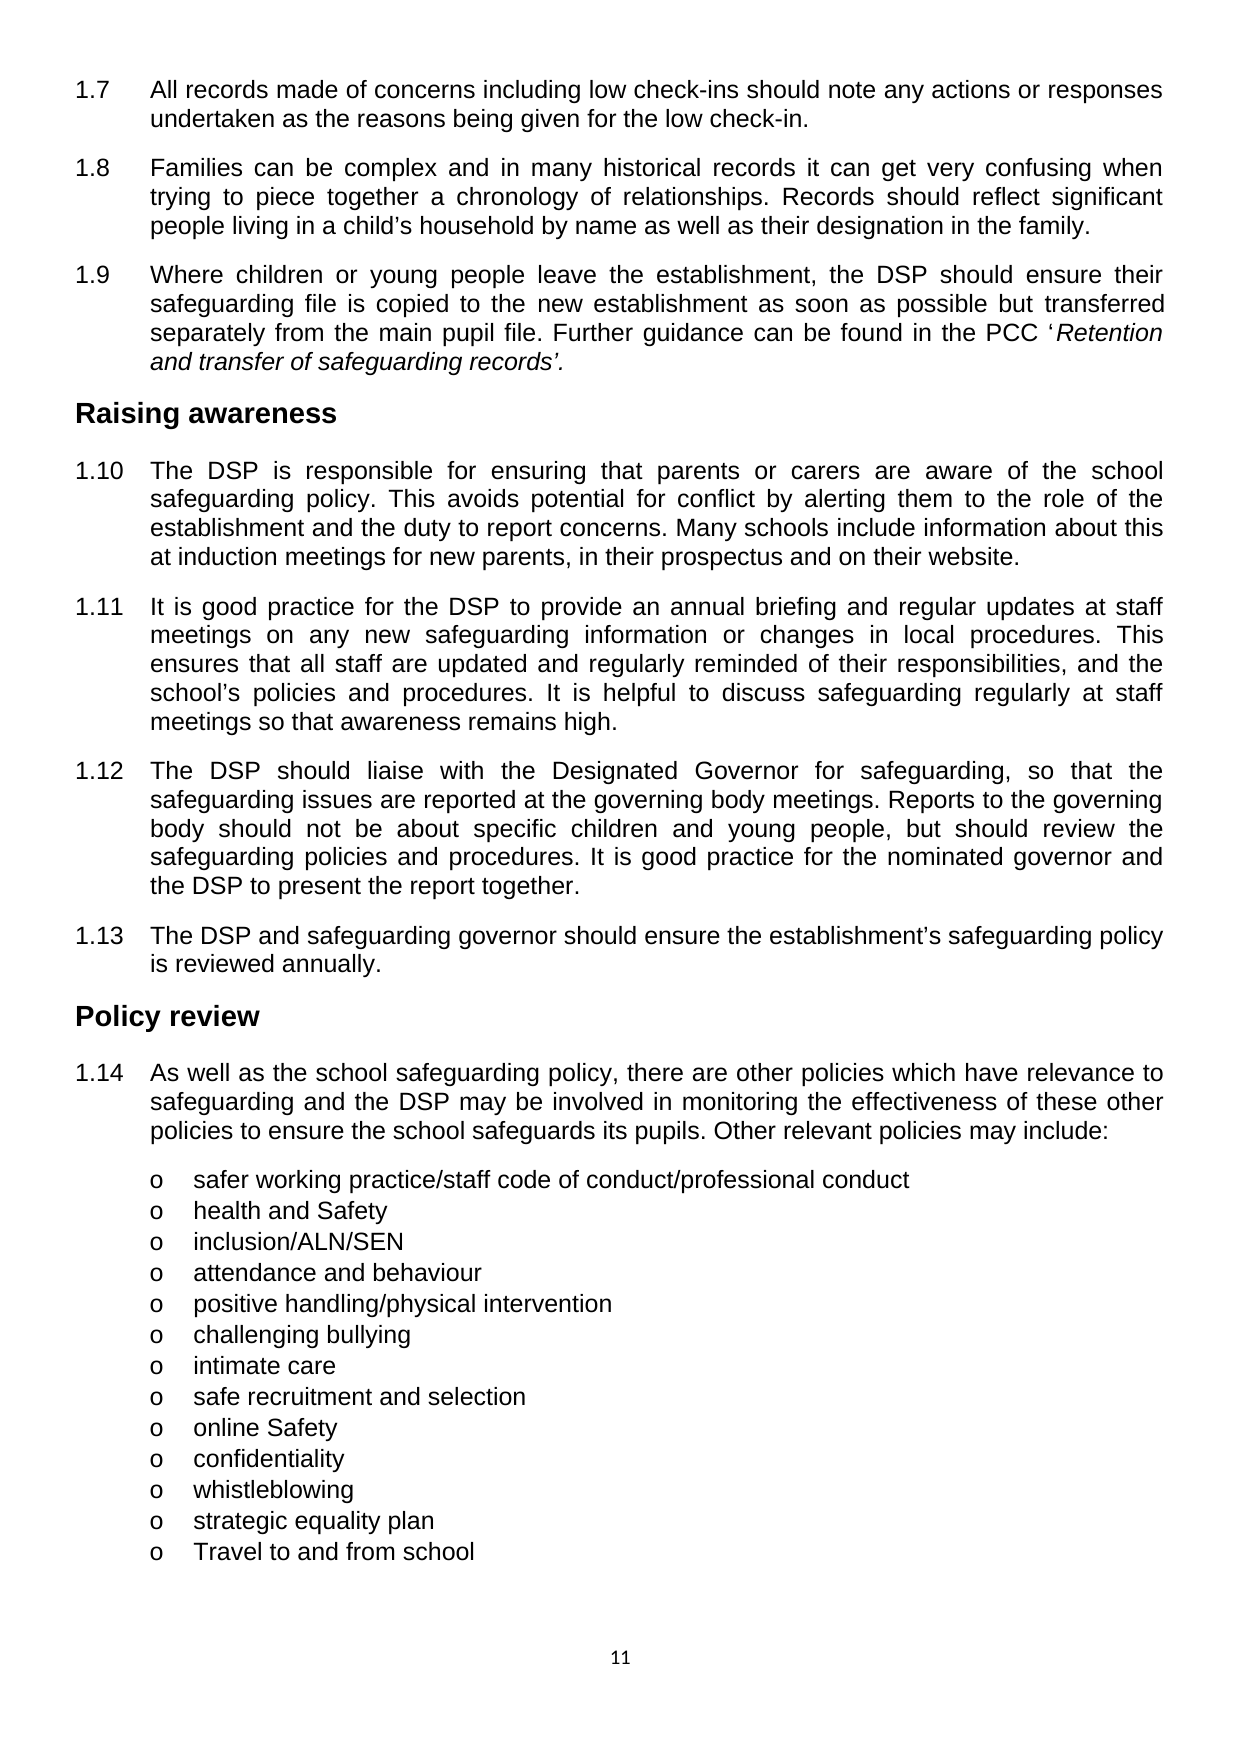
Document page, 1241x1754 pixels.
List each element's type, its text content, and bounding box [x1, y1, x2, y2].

list All records made of concerns including low check-ins should note any actions or responses undertaken as the reasons being given for the low check-in. [75, 75, 1165, 132]
list Travel to and from school [149, 1537, 1165, 1568]
text Raising awareness [75, 396, 1165, 430]
list health and Safety [149, 1196, 1165, 1227]
list inclusion/ALN/SEN [149, 1227, 1165, 1258]
list As well as the school safeguarding policy, there are other policies which have relevance to safeguarding and the DSP may be involved in monitoring the effectiveness of these other policies to ensure the school safeguards its pupils. Other relevant policies may include: [75, 1058, 1165, 1144]
list The DSP is responsible for ensuring that parents or carers are aware of the school safeguarding policy. This avoids potential for conflict by alerting them to the role of the establishment and the duty to report concerns. Many schools include information about this at induction meetings for new parents, in their prospectus and on their website. [75, 456, 1165, 571]
text Policy review [75, 999, 1165, 1032]
list strategic equality plan [149, 1506, 1165, 1537]
list It is good practice for the DSP to provide an annual briefing and regular updates at staff meetings on any new safeguarding information or changes in local procedures. This ensures that all staff are updated and regularly reminded of their responsibilities, and the school’s policies and procedures. It is helpful to discuss safeguarding regularly at staff meetings so that awareness remains high. [75, 591, 1165, 735]
list Where children or young people leave the establishment, the DSP should ensure their safeguarding file is copied to the new establishment as soon as possible but transferred separately from the main pupil file. Further guidance can be found in the PCC ‘Retention and transfer of safeguarding records’. [75, 260, 1165, 375]
list online Safety [149, 1413, 1165, 1444]
list The DSP and safeguarding governor should ensure the establishment’s safeguarding policy is reviewed annually. [75, 921, 1165, 978]
list challenging bullying [149, 1320, 1165, 1351]
list The DSP should liaise with the Designated Governor for safeguarding, so that the safeguarding issues are reported at the governing body meetings. Reports to the governing body should not be about specific children and young people, but should review the safeguarding policies and procedures. It is good practice for the nominated governor and the DSP to present the report together. [75, 756, 1165, 900]
list attendance and behaviour [149, 1258, 1165, 1289]
list safe recruitment and selection [149, 1382, 1165, 1413]
list confidentiality [149, 1444, 1165, 1475]
list intimate care [149, 1351, 1165, 1382]
list Families can be complex and in many historical records it can get very confusing when trying to piece together a chronology of relationships. Records should reflect significant people living in a child’s household by name as well as their designation in the family. [75, 153, 1165, 239]
list positive handling/physical intervention [149, 1289, 1165, 1320]
list whistleblowing [149, 1475, 1165, 1506]
list safer working practice/staff code of conduct/professional conduct [149, 1165, 1165, 1196]
